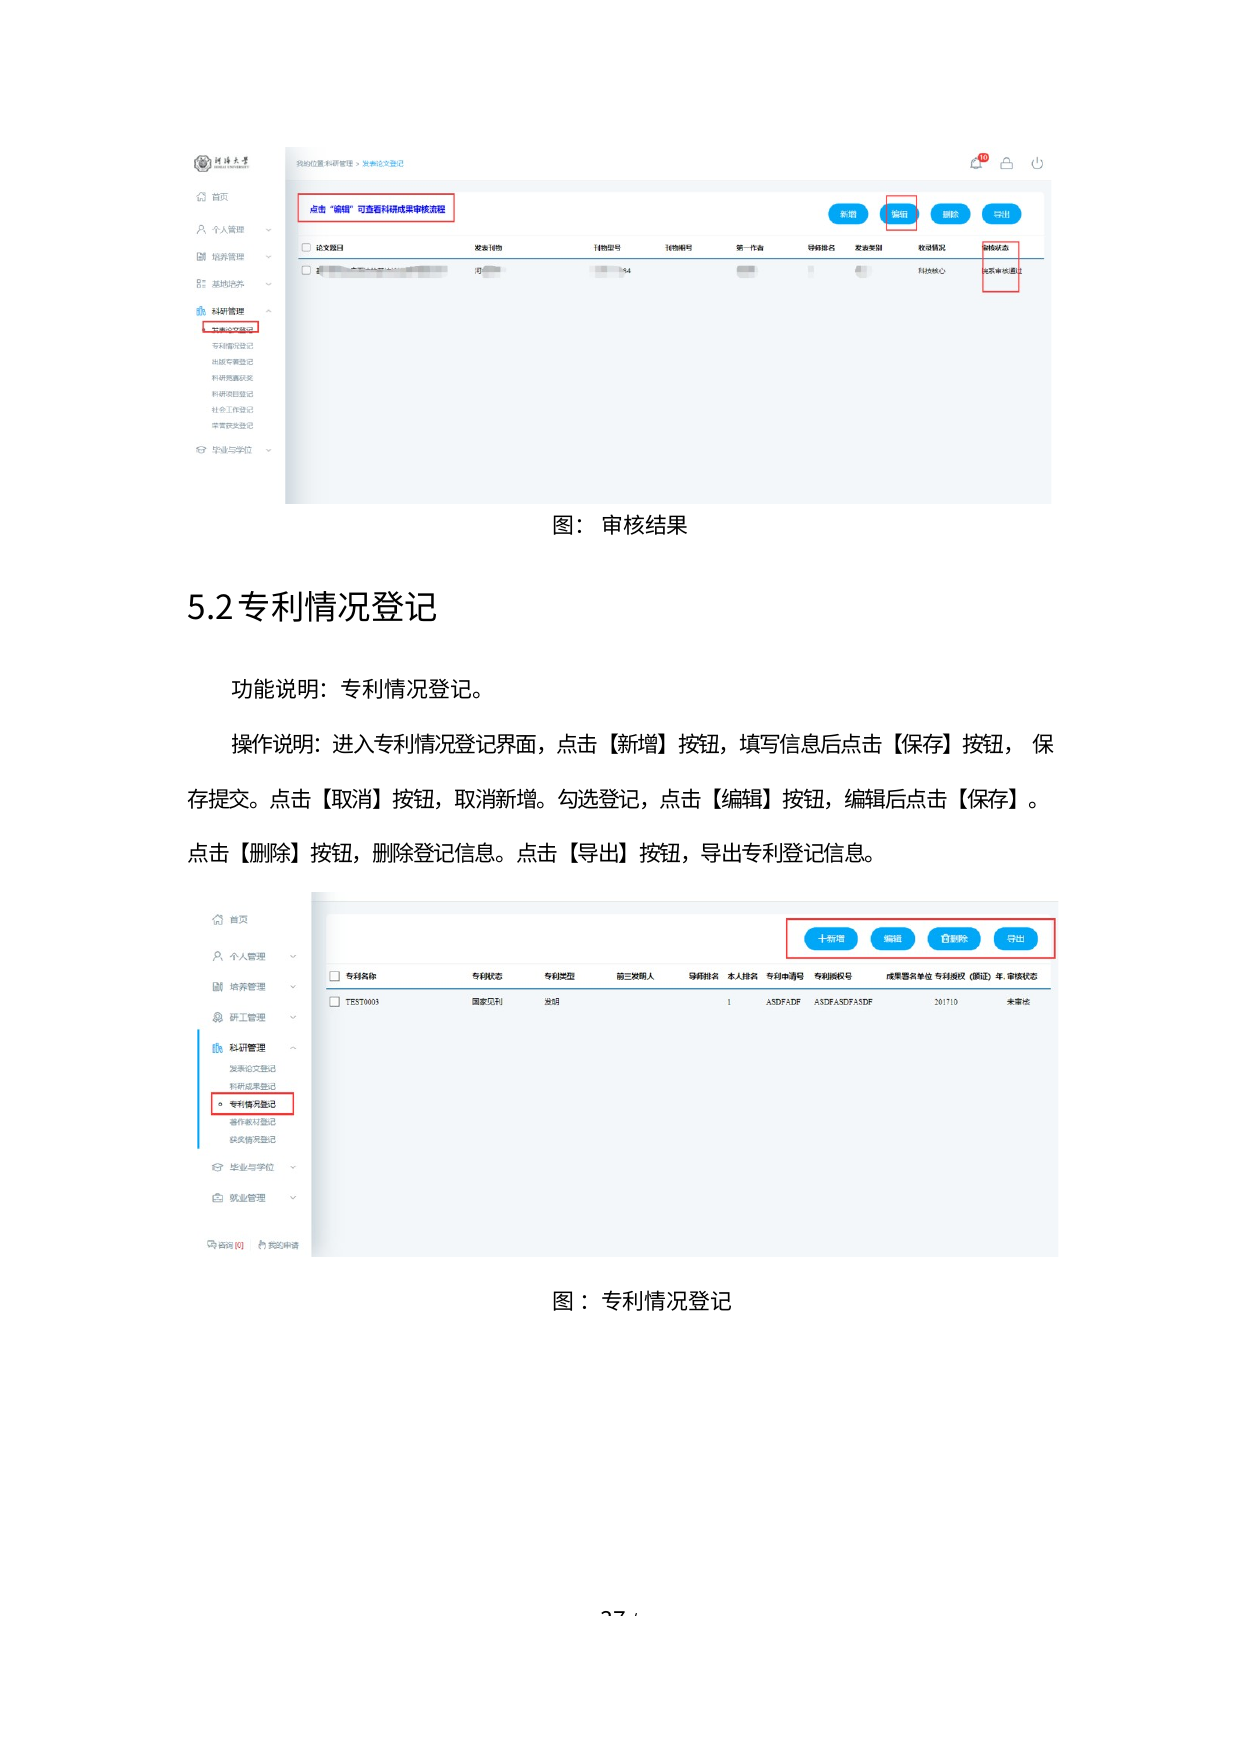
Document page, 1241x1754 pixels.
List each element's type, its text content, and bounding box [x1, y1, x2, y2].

text 操作说明：进入专利情况登记界面，点击【新增】按钮，填写信息后点击【保存】按钮， 保存提交。点击【取消】按钮，取消新增。勾选登记，点击【编辑】按钮，编辑后点击【保存】。点击【删除】按钮，删除登记信息。点击【导出】按钮，导出专利登记信息。 [187, 727, 1054, 868]
text 功能说明：专利情况登记。 [231, 672, 1086, 704]
picture [197, 892, 1059, 1257]
text 图 ：专利情况登记 [245, 1284, 1039, 1316]
text 图： 审核结果 [245, 508, 996, 539]
list 专利情况登记 [187, 581, 1086, 629]
picture [194, 147, 1052, 504]
